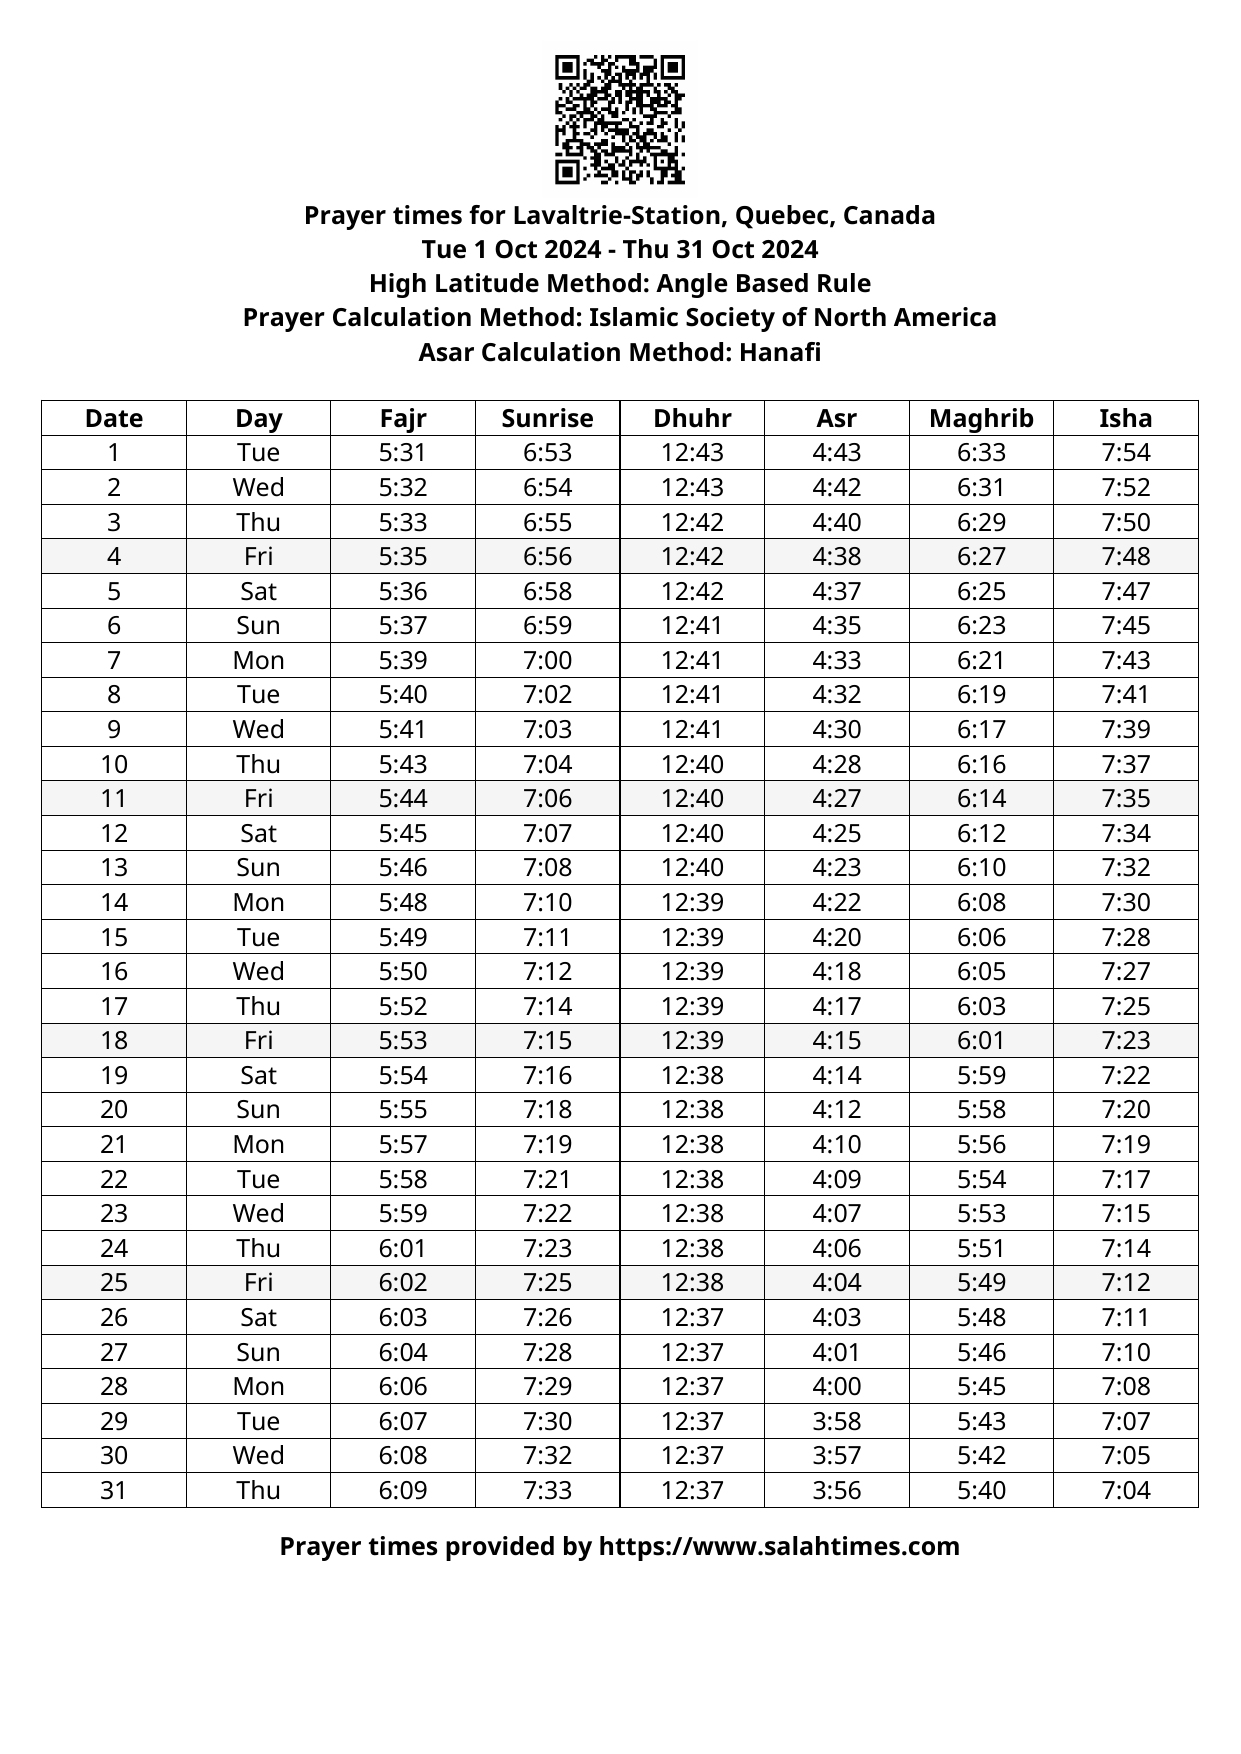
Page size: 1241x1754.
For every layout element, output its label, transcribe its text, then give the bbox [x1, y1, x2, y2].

table_header Fajr [331, 401, 475, 434]
table_cell 6:21 [910, 643, 1053, 677]
table_cell 4:30 [765, 712, 909, 746]
table_cell 7:05 [1054, 1439, 1198, 1472]
table_cell 7:52 [1054, 470, 1198, 504]
table_cell 7:50 [1054, 505, 1198, 538]
table_cell 7:29 [476, 1369, 619, 1403]
table_cell 7:19 [476, 1127, 619, 1161]
table_cell 7:02 [476, 678, 619, 711]
table_cell 7:10 [476, 885, 619, 919]
table_cell 4:42 [765, 470, 909, 504]
table_cell 5:58 [910, 1093, 1053, 1126]
table_cell 12:41 [621, 643, 764, 677]
table_cell 5:59 [910, 1058, 1053, 1092]
table_cell 5:56 [910, 1127, 1053, 1161]
table_cell Wed [187, 1196, 330, 1230]
table_cell 12:38 [621, 1127, 764, 1161]
table_cell 6:33 [910, 436, 1053, 469]
text Prayer times for Lavaltrie-Station, Quebec, Canada [42, 198, 1198, 232]
table_cell 7:16 [476, 1058, 619, 1092]
table_cell 7:45 [1054, 609, 1198, 642]
table_header Asr [765, 401, 909, 434]
table_cell 10 [42, 747, 186, 780]
text High Latitude Method: Angle Based Rule [42, 266, 1198, 300]
table_cell 5:48 [910, 1300, 1053, 1334]
table_cell Mon [187, 1127, 330, 1161]
table_cell Wed [187, 954, 330, 988]
table_cell 2 [42, 470, 186, 504]
table_cell 5:46 [331, 851, 475, 884]
table_cell 3 [42, 505, 186, 538]
table_cell 5:49 [910, 1266, 1053, 1299]
table_cell 4:38 [765, 539, 909, 573]
table_cell 5:31 [331, 436, 475, 469]
table_cell 4:23 [765, 851, 909, 884]
table_cell 12:37 [621, 1335, 764, 1368]
table_cell Mon [187, 885, 330, 919]
table_cell 12:37 [621, 1439, 764, 1472]
table_cell 12:42 [621, 539, 764, 573]
table_cell 31 [42, 1473, 186, 1507]
table_cell 7:04 [1054, 1473, 1198, 1507]
table_cell 6:04 [331, 1335, 475, 1368]
table_cell 4:25 [765, 816, 909, 849]
table_cell 6:25 [910, 574, 1053, 607]
table_cell 7:18 [476, 1093, 619, 1126]
table_cell 4:22 [765, 885, 909, 919]
table_cell 6:54 [476, 470, 619, 504]
table_cell 6:29 [910, 505, 1053, 538]
table_cell 7:17 [1054, 1162, 1198, 1195]
table_cell 4:03 [765, 1300, 909, 1334]
table_cell 23 [42, 1196, 186, 1230]
table_cell Sun [187, 609, 330, 642]
table_cell 12:42 [621, 574, 764, 607]
table_header Sunrise [476, 401, 619, 434]
table_cell 3:56 [765, 1473, 909, 1507]
table_header Isha [1054, 401, 1198, 434]
table_header Date [42, 401, 186, 434]
table_cell 5:55 [331, 1093, 475, 1126]
table_cell 5:54 [331, 1058, 475, 1092]
table_cell 5:32 [331, 470, 475, 504]
table_cell 12:38 [621, 1093, 764, 1126]
table_cell 7:08 [476, 851, 619, 884]
table_cell Sat [187, 574, 330, 607]
table_cell 5:46 [910, 1335, 1053, 1368]
table_cell 7:11 [476, 920, 619, 953]
table_cell 12:38 [621, 1196, 764, 1230]
table_cell 12:39 [621, 885, 764, 919]
table_cell 7:00 [476, 643, 619, 677]
table_cell 4:27 [765, 781, 909, 815]
table_cell 6:05 [910, 954, 1053, 988]
table_cell 5:53 [331, 1024, 475, 1057]
text Asar Calculation Method: Hanafi [42, 334, 1198, 368]
table_cell 6:07 [331, 1404, 475, 1437]
table_cell 5:48 [331, 885, 475, 919]
table_cell 20 [42, 1093, 186, 1126]
table_cell 6:19 [910, 678, 1053, 711]
table_cell 12:37 [621, 1300, 764, 1334]
table_cell Wed [187, 470, 330, 504]
table_cell 12:41 [621, 712, 764, 746]
table_cell 4:10 [765, 1127, 909, 1161]
table_cell 5:40 [331, 678, 475, 711]
table_cell 18 [42, 1024, 186, 1057]
table_cell 19 [42, 1058, 186, 1092]
table_cell 12:40 [621, 781, 764, 815]
table_cell 24 [42, 1231, 186, 1264]
table_cell 4:40 [765, 505, 909, 538]
table_cell Sun [187, 851, 330, 884]
table_cell Wed [187, 1439, 330, 1472]
table_cell Mon [187, 643, 330, 677]
table_cell 7:32 [476, 1439, 619, 1472]
table_cell 4:20 [765, 920, 909, 953]
table_cell Tue [187, 436, 330, 469]
table_cell 6:59 [476, 609, 619, 642]
table_cell 5:50 [331, 954, 475, 988]
table_cell 12:40 [621, 816, 764, 849]
table_cell 7:39 [1054, 712, 1198, 746]
table_header Maghrib [910, 401, 1053, 434]
table_cell 4:43 [765, 436, 909, 469]
table_cell 3:58 [765, 1404, 909, 1437]
table_cell 4:00 [765, 1369, 909, 1403]
table_cell Wed [187, 712, 330, 746]
table_cell 5:57 [331, 1127, 475, 1161]
table_cell 7:34 [1054, 816, 1198, 849]
table_cell 12:38 [621, 1231, 764, 1264]
table_cell 12:37 [621, 1473, 764, 1507]
table_cell 5:58 [331, 1162, 475, 1195]
table_cell 7:20 [1054, 1093, 1198, 1126]
table_cell 7:26 [476, 1300, 619, 1334]
table_cell 22 [42, 1162, 186, 1195]
text Prayer Calculation Method: Islamic Society of North America [42, 300, 1198, 334]
table_cell 12:39 [621, 1024, 764, 1057]
table_cell 7:11 [1054, 1300, 1198, 1334]
table_cell 12:41 [621, 609, 764, 642]
table_cell 7:30 [476, 1404, 619, 1437]
table_header Dhuhr [621, 401, 764, 434]
table_cell 12:43 [621, 470, 764, 504]
table_cell 5:43 [331, 747, 475, 780]
table_cell 27 [42, 1335, 186, 1368]
table_cell 7:23 [476, 1231, 619, 1264]
table_cell 7:54 [1054, 436, 1198, 469]
table_cell 4:15 [765, 1024, 909, 1057]
table_cell 4:09 [765, 1162, 909, 1195]
table_cell Tue [187, 1404, 330, 1437]
table_cell 3:57 [765, 1439, 909, 1472]
table_cell 8 [42, 678, 186, 711]
table_cell Tue [187, 1162, 330, 1195]
table_cell 5:44 [331, 781, 475, 815]
table_cell Sun [187, 1093, 330, 1126]
table_cell 14 [42, 885, 186, 919]
text Prayer times provided by https://www.salahtimes.com [42, 1528, 1198, 1563]
table_cell 12:37 [621, 1369, 764, 1403]
table_cell 4:18 [765, 954, 909, 988]
table_cell Thu [187, 747, 330, 780]
table_cell 5:41 [331, 712, 475, 746]
picture [542, 41, 699, 198]
table_cell 12:40 [621, 851, 764, 884]
table_cell 7:12 [1054, 1266, 1198, 1299]
table_cell 5 [42, 574, 186, 607]
table_header Day [187, 401, 330, 434]
table_cell 6:16 [910, 747, 1053, 780]
table_cell 5:42 [910, 1439, 1053, 1472]
table_cell 4:14 [765, 1058, 909, 1092]
table_cell 7:43 [1054, 643, 1198, 677]
table_cell 17 [42, 989, 186, 1022]
table_cell 5:51 [910, 1231, 1053, 1264]
table_cell 13 [42, 851, 186, 884]
table_cell 7:37 [1054, 747, 1198, 780]
table_cell 4:32 [765, 678, 909, 711]
table_cell 6:56 [476, 539, 619, 573]
table_cell 12:39 [621, 920, 764, 953]
table_cell 7:32 [1054, 851, 1198, 884]
table_cell Thu [187, 505, 330, 538]
table_cell 7:22 [476, 1196, 619, 1230]
table_cell 11 [42, 781, 186, 815]
table_cell 6:08 [331, 1439, 475, 1472]
table_cell 7:28 [476, 1335, 619, 1368]
table_cell 29 [42, 1404, 186, 1437]
table_cell 15 [42, 920, 186, 953]
table_cell 12:37 [621, 1404, 764, 1437]
table_cell 12:39 [621, 954, 764, 988]
table_cell 7:21 [476, 1162, 619, 1195]
table_cell 7:19 [1054, 1127, 1198, 1161]
table_cell 7:22 [1054, 1058, 1198, 1092]
table_cell 6:17 [910, 712, 1053, 746]
table_cell 6:03 [910, 989, 1053, 1022]
table_cell 4:06 [765, 1231, 909, 1264]
table_cell Thu [187, 1231, 330, 1264]
table_cell 6:03 [331, 1300, 475, 1334]
table_cell Fri [187, 781, 330, 815]
table_cell 6:01 [910, 1024, 1053, 1057]
table_cell 28 [42, 1369, 186, 1403]
table_cell 5:49 [331, 920, 475, 953]
table_cell 6:06 [910, 920, 1053, 953]
table_cell 6:14 [910, 781, 1053, 815]
table_cell 7:48 [1054, 539, 1198, 573]
table_cell Thu [187, 989, 330, 1022]
table_cell 9 [42, 712, 186, 746]
table_cell 7:30 [1054, 885, 1198, 919]
table_cell 7:35 [1054, 781, 1198, 815]
table_cell 7:33 [476, 1473, 619, 1507]
table_cell 4:01 [765, 1335, 909, 1368]
table_cell 7:10 [1054, 1335, 1198, 1368]
table_cell 7:06 [476, 781, 619, 815]
table_cell 5:40 [910, 1473, 1053, 1507]
table_cell 7:15 [476, 1024, 619, 1057]
table_cell 6:23 [910, 609, 1053, 642]
table_cell 12:42 [621, 505, 764, 538]
text Tue 1 Oct 2024 - Thu 31 Oct 2024 [42, 232, 1198, 266]
table_cell Fri [187, 1024, 330, 1057]
table_cell 7:07 [476, 816, 619, 849]
table_cell 6:31 [910, 470, 1053, 504]
table_cell 5:33 [331, 505, 475, 538]
table_cell Fri [187, 1266, 330, 1299]
table_cell 6:55 [476, 505, 619, 538]
table_cell 12 [42, 816, 186, 849]
table_cell 7:28 [1054, 920, 1198, 953]
table_cell 6:02 [331, 1266, 475, 1299]
table_cell 6:27 [910, 539, 1053, 573]
table_cell 4:33 [765, 643, 909, 677]
table_cell 6:09 [331, 1473, 475, 1507]
table_cell 5:53 [910, 1196, 1053, 1230]
table_cell 16 [42, 954, 186, 988]
table_cell Sat [187, 1058, 330, 1092]
table_cell 5:45 [331, 816, 475, 849]
table_cell 5:54 [910, 1162, 1053, 1195]
table_cell 4:17 [765, 989, 909, 1022]
table_cell 6:01 [331, 1231, 475, 1264]
table_cell Tue [187, 678, 330, 711]
table_cell 6:53 [476, 436, 619, 469]
table_cell 4:04 [765, 1266, 909, 1299]
table_cell 5:36 [331, 574, 475, 607]
table_cell 4:12 [765, 1093, 909, 1126]
table_cell 4:07 [765, 1196, 909, 1230]
table_cell 4:28 [765, 747, 909, 780]
table_cell 5:39 [331, 643, 475, 677]
table_cell 7:25 [476, 1266, 619, 1299]
table_cell 7:23 [1054, 1024, 1198, 1057]
table_cell 6:10 [910, 851, 1053, 884]
table_cell 12:38 [621, 1266, 764, 1299]
table_cell Sun [187, 1335, 330, 1368]
table_cell 7:12 [476, 954, 619, 988]
table_cell 7:07 [1054, 1404, 1198, 1437]
table_cell 30 [42, 1439, 186, 1472]
table_cell 12:38 [621, 1058, 764, 1092]
table_cell 7:14 [1054, 1231, 1198, 1264]
table_cell 5:35 [331, 539, 475, 573]
table_cell 6 [42, 609, 186, 642]
table_cell 7:47 [1054, 574, 1198, 607]
table_cell 4:37 [765, 574, 909, 607]
table_cell 4:35 [765, 609, 909, 642]
table_cell 7:27 [1054, 954, 1198, 988]
table_cell 5:52 [331, 989, 475, 1022]
table_cell 12:38 [621, 1162, 764, 1195]
table_cell 26 [42, 1300, 186, 1334]
table_cell 7:15 [1054, 1196, 1198, 1230]
table_cell 7:08 [1054, 1369, 1198, 1403]
table_cell 6:12 [910, 816, 1053, 849]
table_cell 5:43 [910, 1404, 1053, 1437]
table_cell 7:04 [476, 747, 619, 780]
table_cell 12:39 [621, 989, 764, 1022]
table_cell 7:25 [1054, 989, 1198, 1022]
table_cell 21 [42, 1127, 186, 1161]
table_cell Sat [187, 1300, 330, 1334]
table_cell 7:41 [1054, 678, 1198, 711]
table_cell 5:45 [910, 1369, 1053, 1403]
table_cell 6:08 [910, 885, 1053, 919]
table_cell 12:43 [621, 436, 764, 469]
table_cell Fri [187, 539, 330, 573]
table_cell 7 [42, 643, 186, 677]
table_cell 6:06 [331, 1369, 475, 1403]
table_cell 25 [42, 1266, 186, 1299]
table_cell 7:03 [476, 712, 619, 746]
table_cell 6:58 [476, 574, 619, 607]
table_cell Thu [187, 1473, 330, 1507]
table_cell Tue [187, 920, 330, 953]
table_cell Sat [187, 816, 330, 849]
table_cell 5:37 [331, 609, 475, 642]
table_cell 1 [42, 436, 186, 469]
table_cell 12:41 [621, 678, 764, 711]
table_cell 5:59 [331, 1196, 475, 1230]
table_cell Mon [187, 1369, 330, 1403]
table_cell 12:40 [621, 747, 764, 780]
table_cell 4 [42, 539, 186, 573]
table_cell 7:14 [476, 989, 619, 1022]
